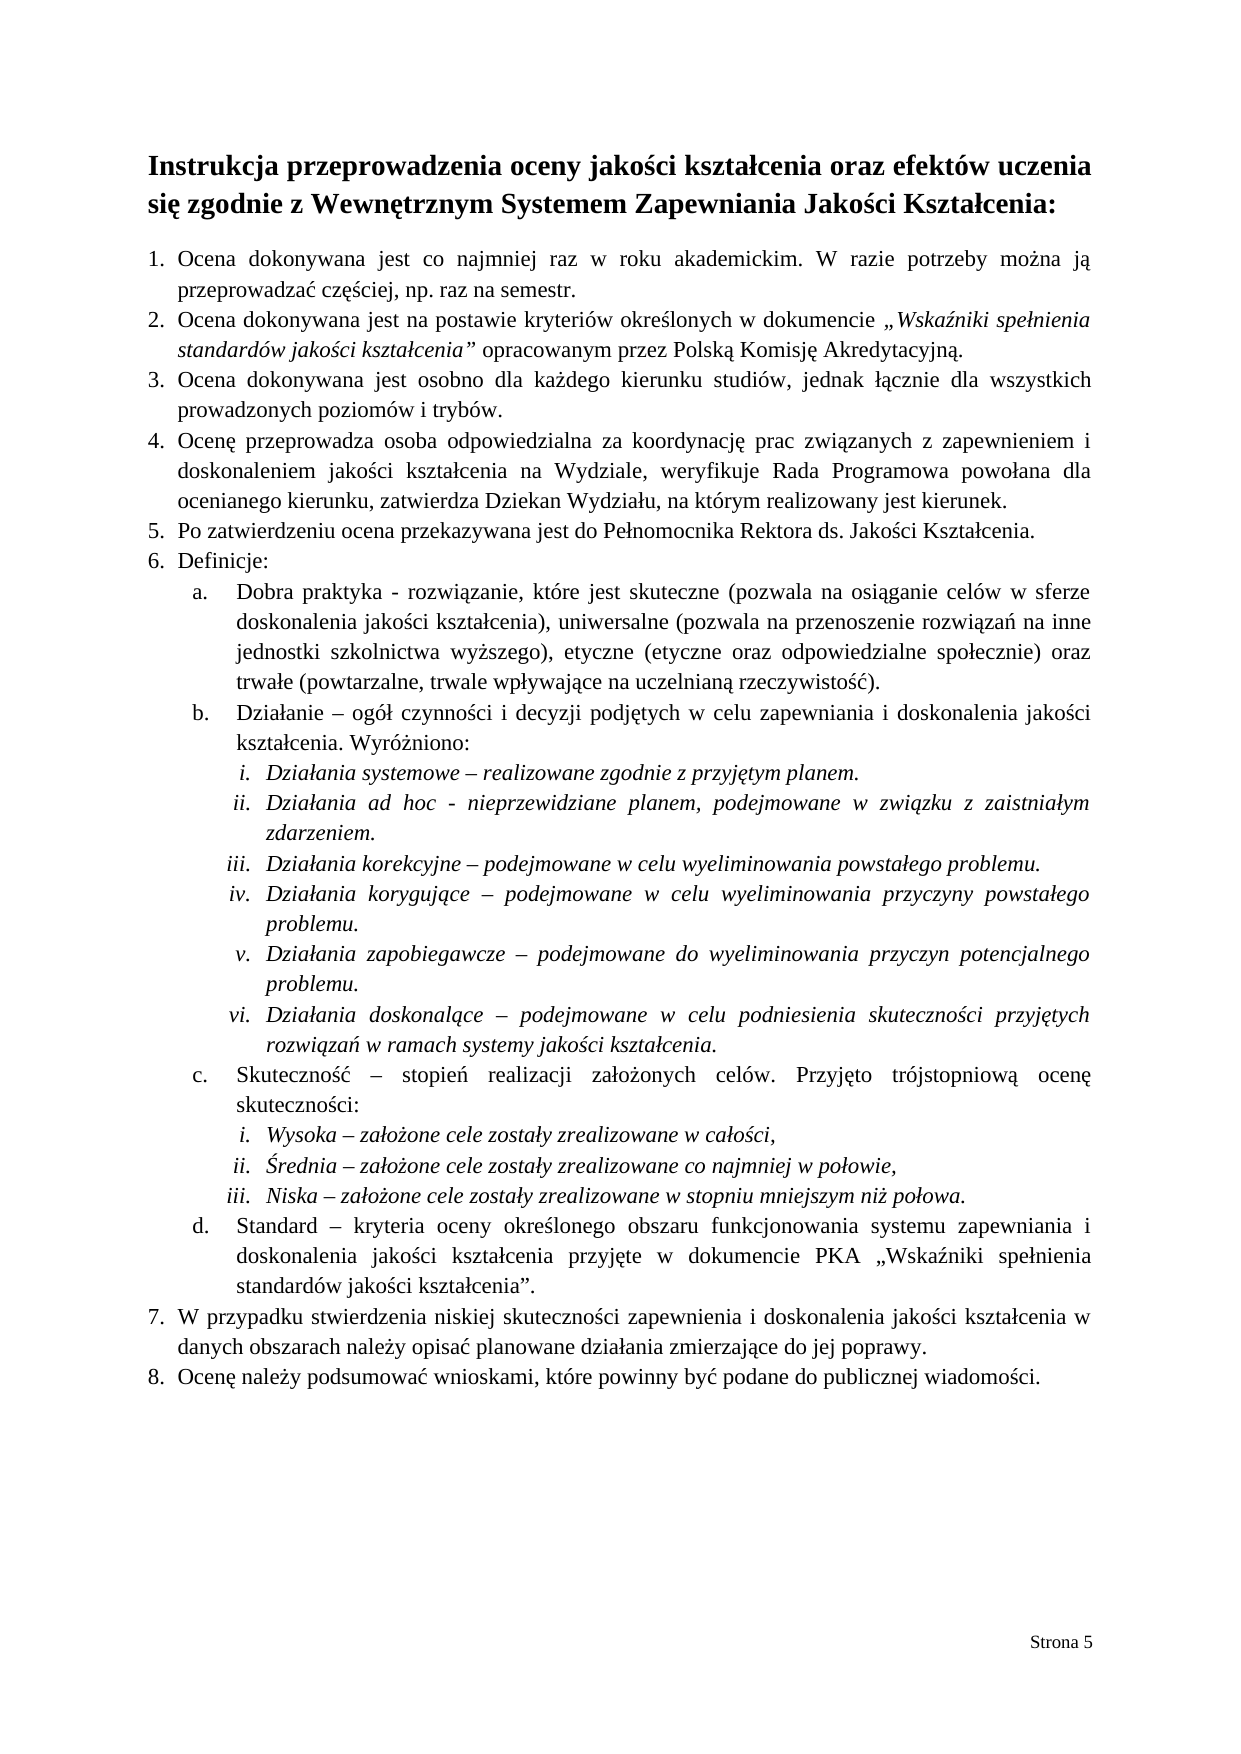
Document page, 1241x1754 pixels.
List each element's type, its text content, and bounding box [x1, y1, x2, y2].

list Po zatwierdzeniu ocena przekazywana jest do Pełnomocnika Rektora ds. Jakości Kształcenia. [148, 517, 1093, 544]
list Definicje: [148, 548, 1093, 574]
list Działania zapobiegawcze – podejmowane do wyeliminowania przyczyn potencjalnego problemu. [251, 940, 1093, 997]
list Działania ad hoc - nieprzewidziane planem, podejmowane w związku z zaistniałym zdarzeniem. [251, 789, 1093, 846]
list Działania systemowe – realizowane zgodnie z przyjętym planem. [251, 759, 1093, 785]
list Ocenę przeprowadza osoba odpowiedzialna za koordynację prac związanych z zapewnieniem i doskonaleniem jakości kształcenia na Wydziale, weryfikuje Rada Programowa powołana dla ocenianego kierunku, zatwierdza Dziekan Wydziału, na którym realizowany jest kierunek. [148, 427, 1093, 513]
list Dobra praktyka - rozwiązanie, które jest skuteczne (pozwala na osiąganie celów w sferze doskonalenia jakości kształcenia), uniwersalne (pozwala na przenoszenie rozwiązań na inne jednostki szkolnictwa wyższego), etyczne (etyczne oraz odpowiedzialne społecznie) oraz trwałe (powtarzalne, trwale wpływające na uczelnianą rzeczywistość). [192, 578, 1093, 695]
list Standard – kryteria oceny określonego obszaru funkcjonowania systemu zapewniania i doskonalenia jakości kształcenia przyjęte w dokumencie PKA „Wskaźniki spełnienia standardów jakości kształcenia”. [192, 1212, 1093, 1299]
list Działania korygujące – podejmowane w celu wyeliminowania przyczyny powstałego problemu. [251, 880, 1093, 936]
list Ocena dokonywana jest osobno dla każdego kierunku studiów, jednak łącznie dla wszystkich prowadzonych poziomów i trybów. [148, 366, 1093, 423]
list Działania doskonalące – podejmowane w celu podniesienia skuteczności przyjętych rozwiązań w ramach systemy jakości kształcenia. [251, 1001, 1093, 1057]
list Niska – założone cele zostały zrealizowane w stopniu mniejszym niż połowa. [251, 1182, 1093, 1208]
list Ocena dokonywana jest na postawie kryteriów określonych w dokumencie „Wskaźniki spełnienia standardów jakości kształcenia” opracowanym przez Polską Komisję Akredytacyjną. [148, 306, 1093, 362]
list Skuteczność – stopień realizacji założonych celów. Przyjęto trójstopniową ocenę skuteczności: [192, 1061, 1093, 1118]
text Instrukcja przeprowadzenia oceny jakości kształcenia oraz efektów uczenia się zgodnie z Wewnętrznym Systemem Zapewniania Jakości Kształcenia: [148, 148, 1093, 220]
list Średnia – założone cele zostały zrealizowane co najmniej w połowie, [251, 1152, 1093, 1178]
list W przypadku stwierdzenia niskiej skuteczności zapewnienia i doskonalenia jakości kształcenia w danych obszarach należy opisać planowane działania zmierzające do jej poprawy. [148, 1303, 1093, 1359]
list Działanie – ogół czynności i decyzji podjętych w celu zapewniania i doskonalenia jakości kształcenia. Wyróżniono: [192, 699, 1093, 755]
list Ocenę należy podsumować wnioskami, które powinny być podane do publicznej wiadomości. [148, 1363, 1093, 1389]
list Działania korekcyjne – podejmowane w celu wyeliminowania powstałego problemu. [251, 850, 1093, 876]
list Ocena dokonywana jest co najmniej raz w roku akademickim. W razie potrzeby można ją przeprowadzać częściej, np. raz na semestr. [148, 246, 1093, 302]
list Wysoka – założone cele zostały zrealizowane w całości, [251, 1122, 1093, 1148]
